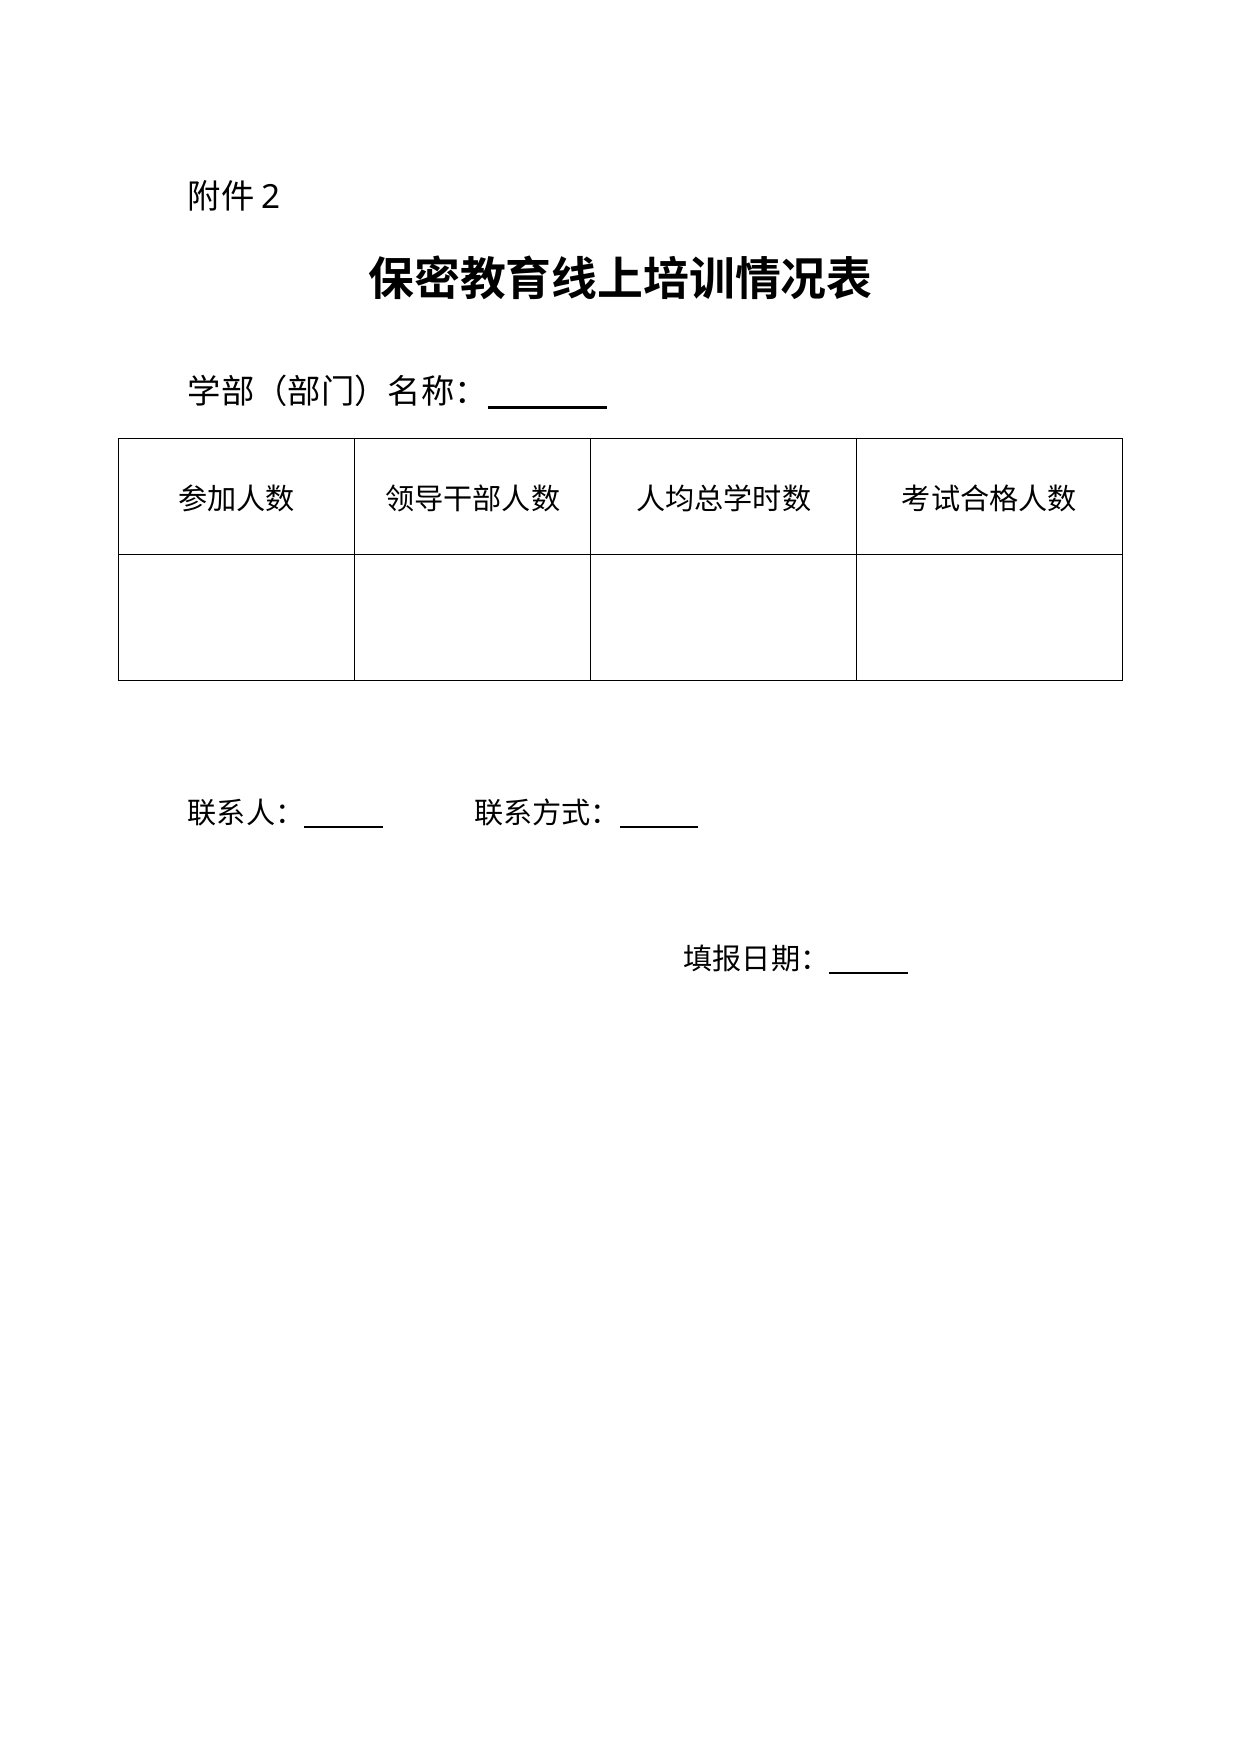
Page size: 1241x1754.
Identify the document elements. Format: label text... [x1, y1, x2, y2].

text 保密教育线上培训情况表 [187, 227, 1053, 324]
table_header 参加人数 [119, 439, 354, 554]
table_cell [119, 555, 354, 680]
table_cell [355, 555, 590, 680]
table_header 人均总学时数 [591, 439, 856, 554]
text 学部（部门）名称： [187, 357, 1053, 422]
text 附件2 [187, 162, 1053, 227]
table_header 考试合格人数 [857, 439, 1122, 554]
text 联系人： 联系方式： [187, 778, 1053, 843]
table_cell [591, 555, 856, 680]
table_header 领导干部人数 [355, 439, 590, 554]
text 填报日期： [187, 924, 1053, 989]
table_cell [857, 555, 1122, 680]
